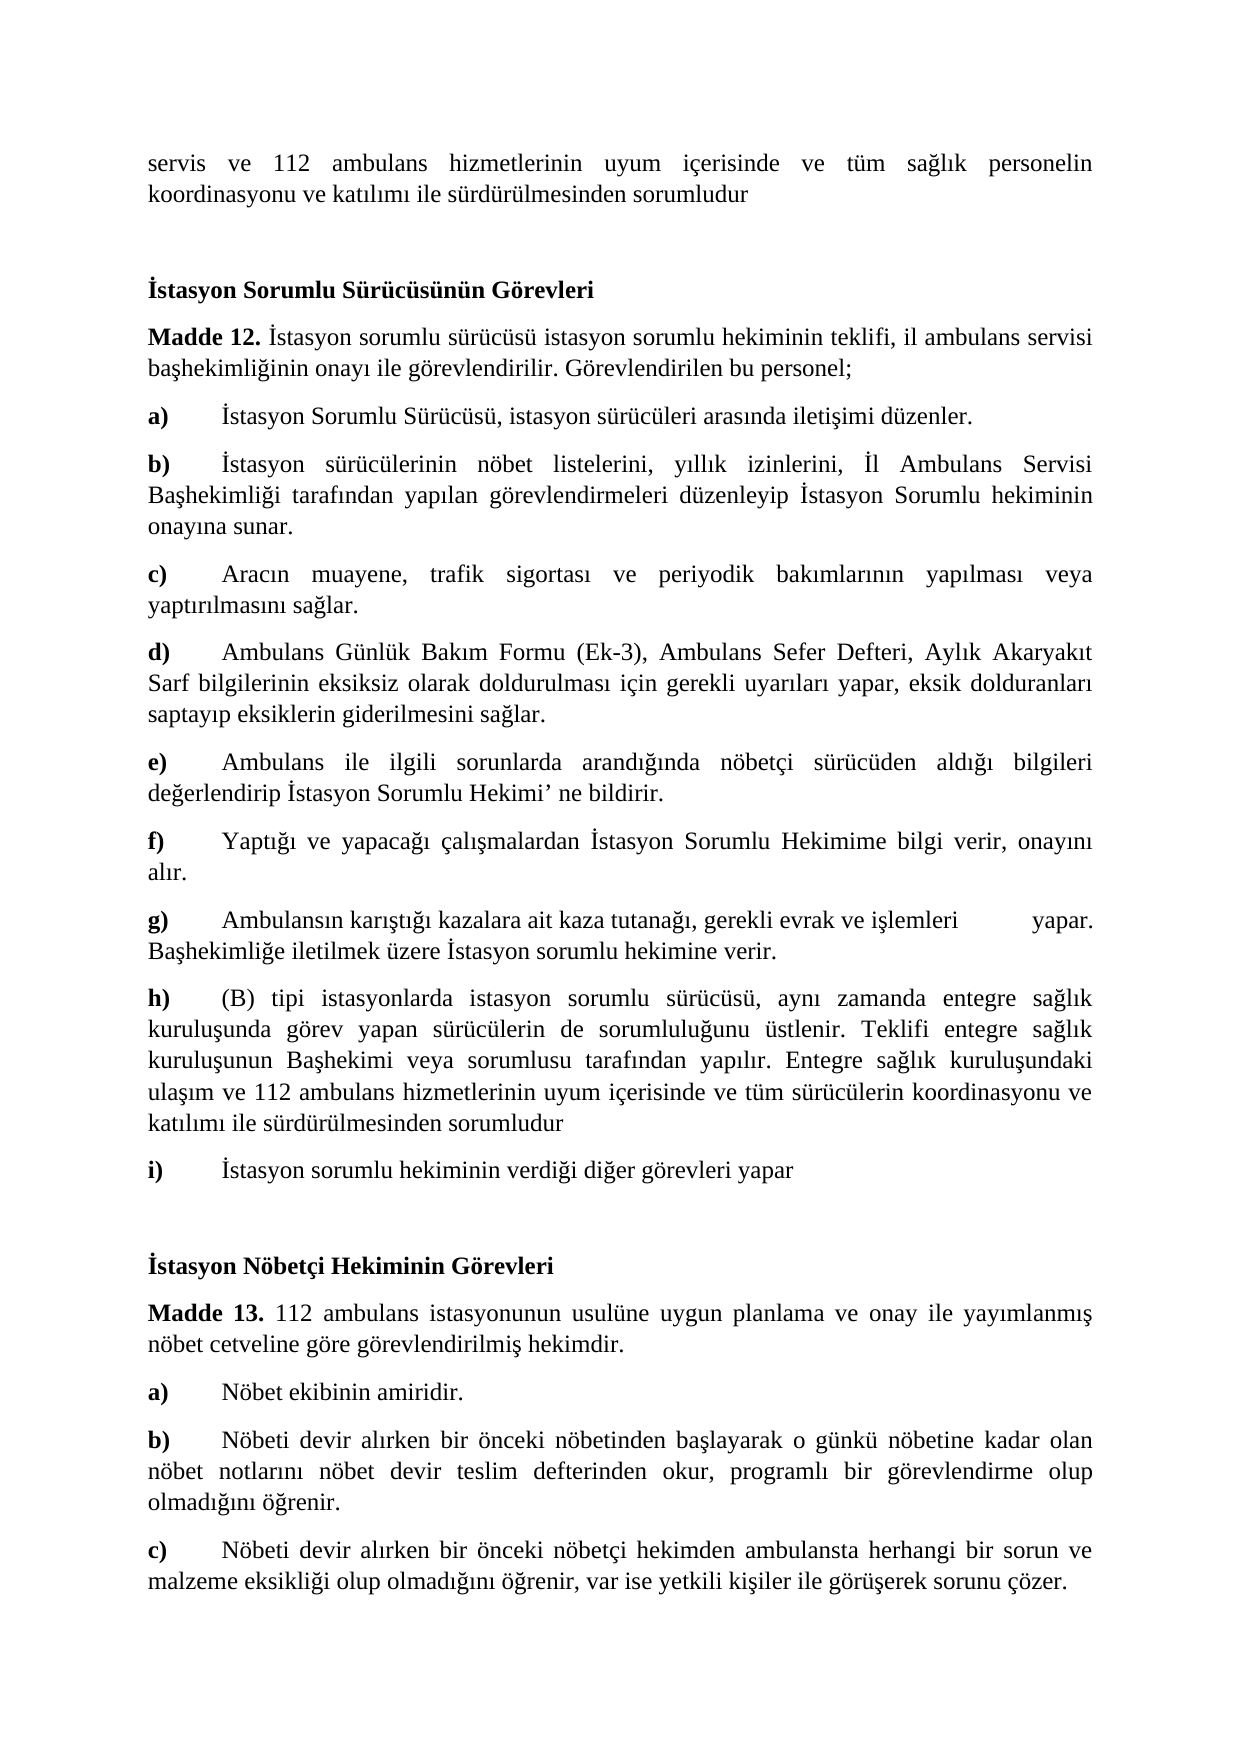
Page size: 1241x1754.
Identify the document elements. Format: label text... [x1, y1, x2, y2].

text Madde 12. İstasyon sorumlu sürücüsü istasyon sorumlu hekiminin teklifi, il ambulans servisi başhekimliğinin onayı ile görevlendirilir. Görevlendirilen bu personel; [148, 322, 1094, 382]
text İstasyon Sorumlu Sürücüsünün Görevleri [148, 275, 1094, 303]
text Madde 13. 112 ambulans istasyonunun usulüne uygun planlama ve onay ile yayımlanmış nöbet cetveline göre görevlendirilmiş hekimdir. [148, 1298, 1094, 1358]
text h) (B) tipi istasyonlarda istasyon sorumlu sürücüsü, aynı zamanda entegre sağlık kuruluşunda görev yapan sürücülerin de sorumluluğunu üstlenir. Teklifi entegre sağlık kuruluşunun Başhekimi veya sorumlusu tarafından yapılır. Entegre sağlık kuruluşundaki ulaşım ve 112 ambulans hizmetlerinin uyum içerisinde ve tüm sürücülerin koordinasyonu ve katılımı ile sürdürülmesinden sorumludur [148, 983, 1094, 1136]
text d) Ambulans Günlük Bakım Formu (Ek-3), Ambulans Sefer Defteri, Aylık Akaryakıt Sarf bilgilerinin eksiksiz olarak doldurulması için gerekli uyarıları yapar, eksik dolduranları saptayıp eksiklerin giderilmesini sağlar. [148, 637, 1094, 728]
text a) Nöbet ekibinin amiridir. [148, 1377, 1094, 1406]
text i) İstasyon sorumlu hekiminin verdiği diğer görevleri yapar [148, 1155, 1094, 1184]
text a) İstasyon Sorumlu Sürücüsü, istasyon sürücüleri arasında iletişimi düzenler. [148, 401, 1094, 430]
text b) İstasyon sürücülerinin nöbet listelerini, yıllık izinlerini, İl Ambulans Servisi Başhekimliği tarafından yapılan görevlendirmeleri düzenleyip İstasyon Sorumlu hekiminin onayına sunar. [148, 449, 1094, 540]
text e) Ambulans ile ilgili sorunlarda arandığında nöbetçi sürücüden aldığı bilgileri değerlendirip İstasyon Sorumlu Hekimi’ ne bildirir. [148, 747, 1094, 807]
text f) Yaptığı ve yapacağı çalışmalardan İstasyon Sorumlu Hekimime bilgi verir, onayını alır. [148, 826, 1094, 886]
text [148, 148, 1094, 208]
text c) Aracın muayene, trafik sigortası ve periyodik bakımlarının yapılması veya yaptırılmasını sağlar. [148, 559, 1094, 618]
text İstasyon Nöbetçi Hekiminin Görevleri [148, 1251, 1094, 1279]
text c) Nöbeti devir alırken bir önceki nöbetçi hekimden ambulansta herhangi bir sorun ve malzeme eksikliği olup olmadığını öğrenir, var ise yetkili kişiler ile görüşerek sorunu çözer. [148, 1535, 1094, 1594]
text b) Nöbeti devir alırken bir önceki nöbetinden başlayarak o günkü nöbetine kadar olan nöbet notlarını nöbet devir teslim defterinden okur, programlı bir görevlendirme olup olmadığını öğrenir. [148, 1425, 1094, 1516]
text g) Ambulansın karıştığı kazalara ait kaza tutanağı, gerekli evrak ve işlemleri yapar. Başhekimliğe iletilmek üzere İstasyon sorumlu hekimine verir. [148, 905, 1094, 964]
